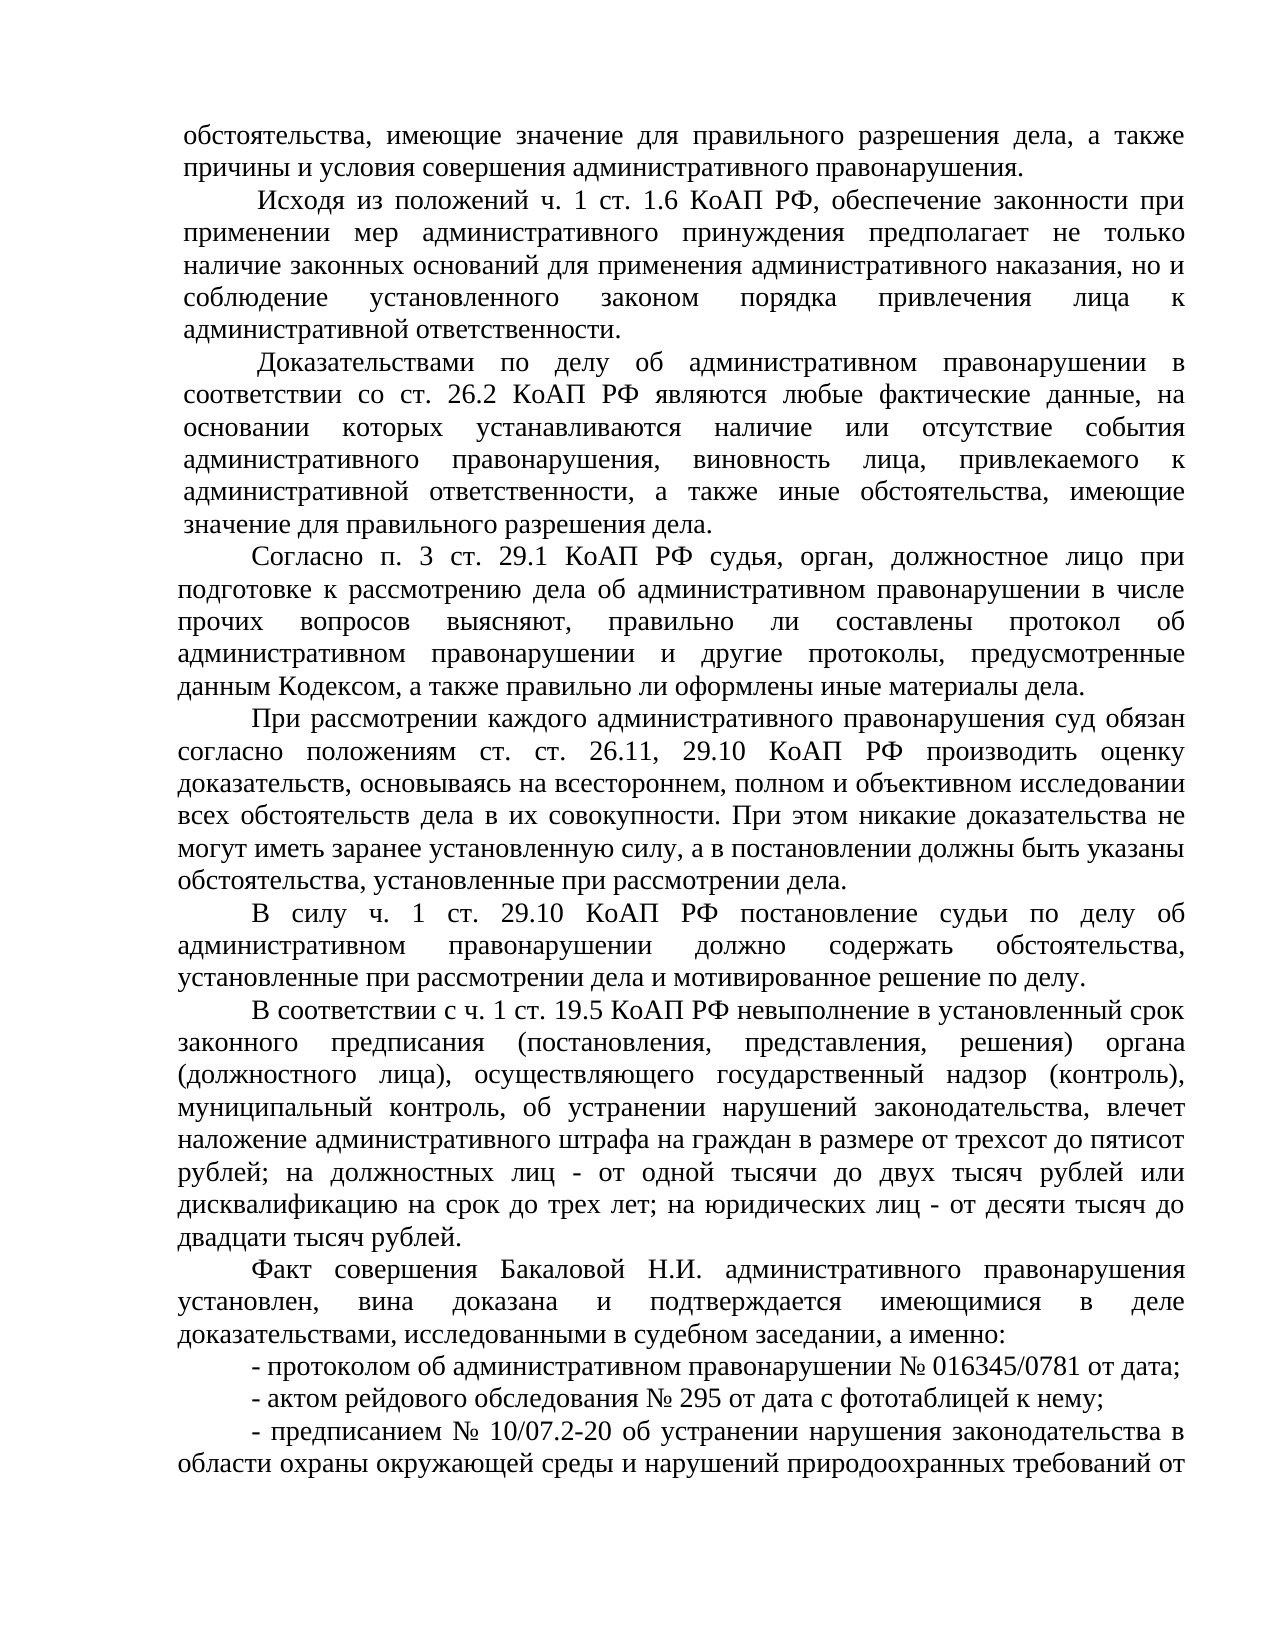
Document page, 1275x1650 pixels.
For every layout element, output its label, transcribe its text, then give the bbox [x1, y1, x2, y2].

text - актом рейдового обследования № 295 от дата с фототаблицей к нему; [177, 1382, 1186, 1414]
text В силу ч. 1 ст. 29.10 КоАП РФ постановление судьи по делу об административном правонарушении должно содержать обстоятельства, установленные при рассмотрении дела и мотивированное решение по делу. [177, 896, 1186, 993]
text Факт совершения Бакаловой Н.И. административного правонарушения установлен, вина доказана и подтверждается имеющимися в деле доказательствами, исследованными в судебном заседании, а именно: [177, 1252, 1186, 1349]
text При рассмотрении каждого административного правонарушения суд обязан согласно положениям ст. ст. 26.11, 29.10 КоАП РФ производить оценку доказательств, основываясь на всестороннем, полном и объективном исследовании всех обстоятельств дела в их совокупности. При этом никакие доказательства не могут иметь заранее установленную силу, а в постановлении должны быть указаны обстоятельства, установленные при рассмотрении дела. [177, 701, 1186, 896]
text Доказательствами по делу об административном правонарушении в соответствии со ст. 26.2 КоАП РФ являются любые фактические данные, на основании которых устанавливаются наличие или отсутствие события административного правонарушения, виновность лица, привлекаемого к административной ответственности, а также иные обстоятельства, имеющие значение для правильного разрешения дела. [183, 345, 1186, 539]
text Исходя из положений ч. 1 ст. 1.6 КоАП РФ, обеспечение законности при применении мер административного принуждения предполагает не только наличие законных оснований для применения административного наказания, но и соблюдение установленного законом порядка привлечения лица к административной ответственности. [183, 183, 1186, 345]
text - протоколом об административном правонарушении № 016345/0781 от дата; [177, 1349, 1186, 1382]
text Согласно п. 3 ст. 29.1 КоАП РФ судья, орган, должностное лицо при подготовке к рассмотрению дела об административном правонарушении в числе прочих вопросов выясняют, правильно ли составлены протокол об административном правонарушении и другие протоколы, предусмотренные данным Кодексом, а также правильно ли оформлены иные материалы дела. [177, 539, 1186, 701]
text В соответствии с ч. 1 ст. 19.5 КоАП РФ невыполнение в установленный срок законного предписания (постановления, представления, решения) органа (должностного лица), осуществляющего государственный надзор (контроль), муниципальный контроль, об устранении нарушений законодательства, влечет наложение административного штрафа на граждан в размере от трехсот до пятисот рублей; на должностных лиц - от одной тысячи до двух тысяч рублей или дисквалификацию на срок до трех лет; на юридических лиц - от десяти тысяч до двадцати тысяч рублей. [177, 993, 1186, 1252]
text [177, 1414, 1186, 1479]
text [183, 118, 1186, 183]
